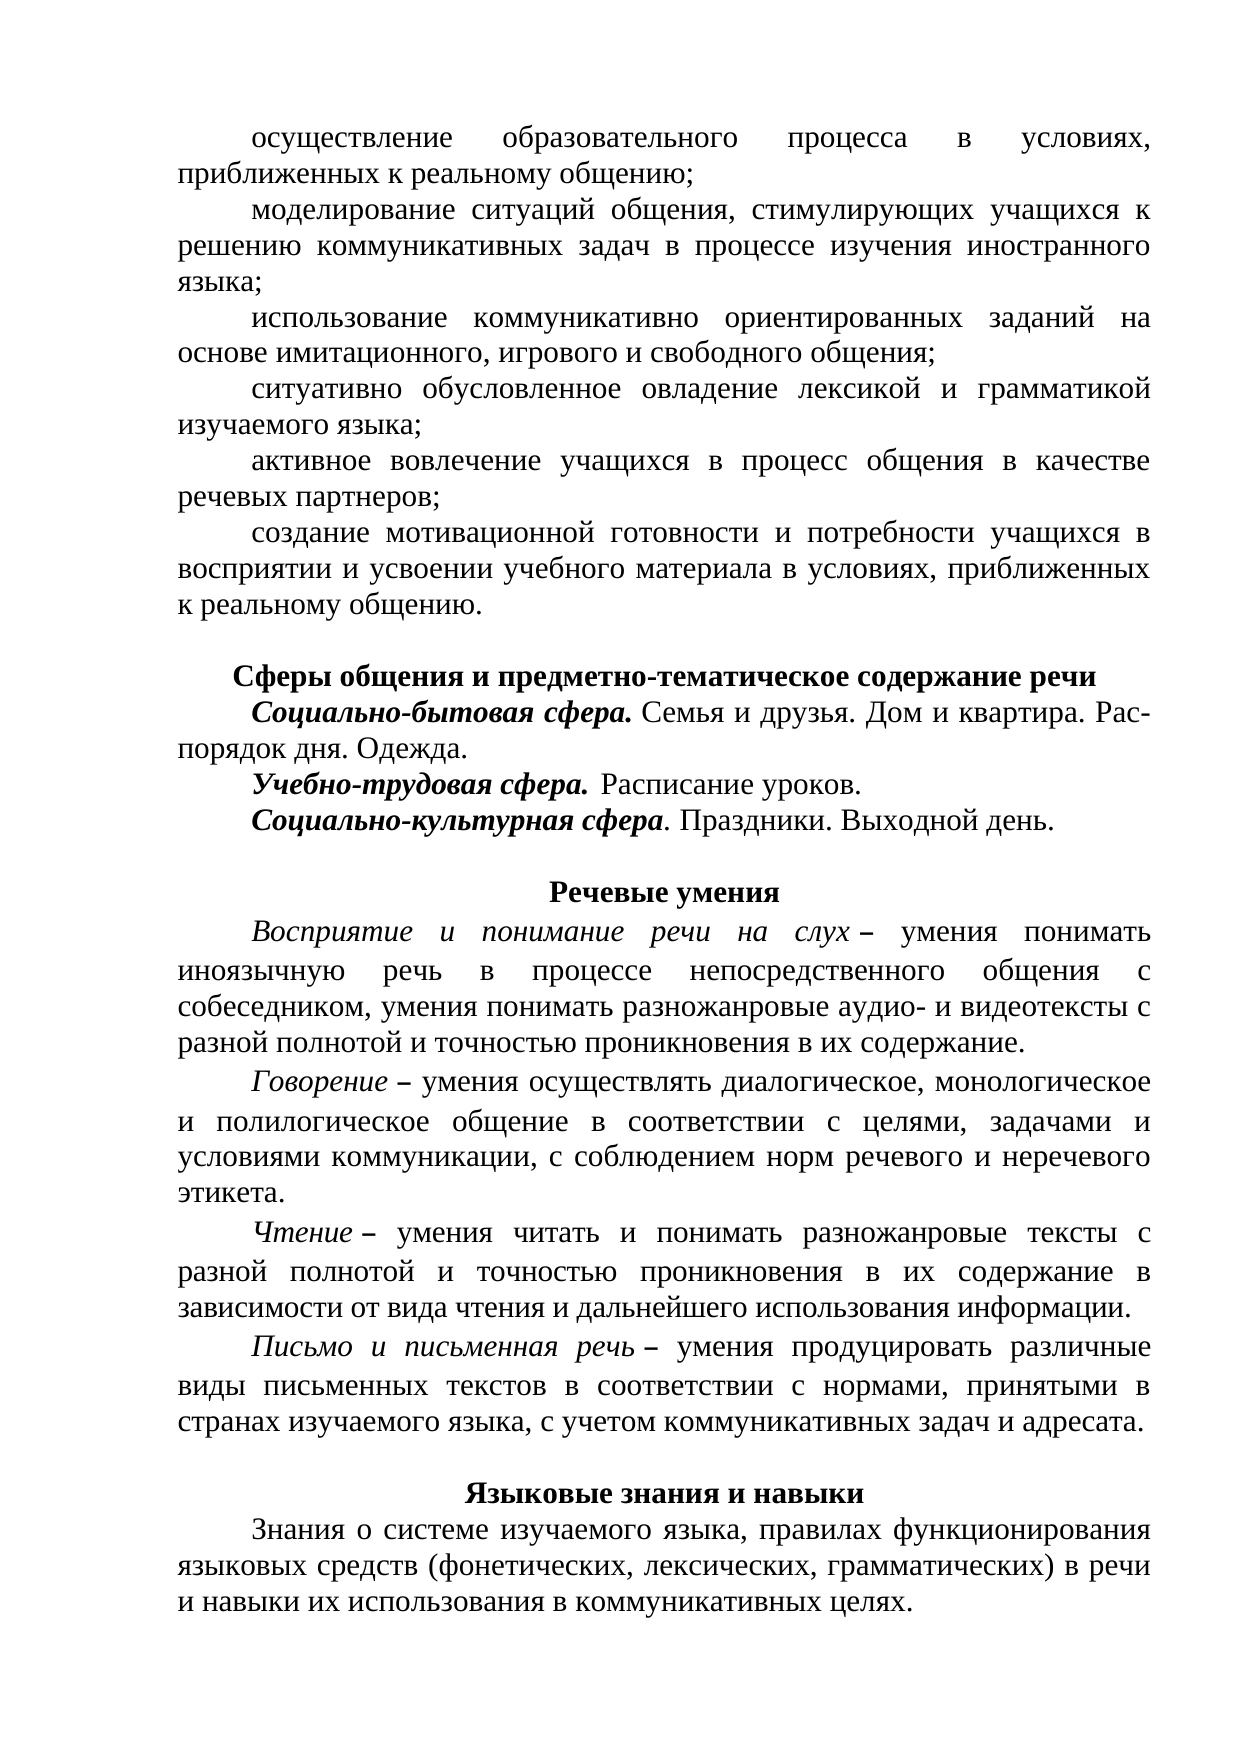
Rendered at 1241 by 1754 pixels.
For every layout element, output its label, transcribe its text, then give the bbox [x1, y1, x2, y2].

text Учебно-трудовая сфера. Расписание уроков. [177, 765, 1152, 801]
text Речевые умения [177, 873, 1152, 909]
text Языковые знания и навыки [177, 1474, 1152, 1510]
text активное вовлечение учащихся в процесс общения в качестве речевых партнеров; [177, 442, 1152, 513]
text Социально-бытовая сфера. Семья и друзья. Дом и квартира. Рас-порядок дня. Одежда. [177, 693, 1152, 765]
text Письмо и письменная речь – умения продуцировать различные виды письменных текстов в соответствии с нормами, принятыми в странах изучаемого языка, с учетом коммуникативных задач и адресата. [177, 1324, 1152, 1438]
text использование коммуникативно ориентированных заданий на основе имитационного, игрового и свободного общения; [177, 298, 1152, 370]
text моделирование ситуаций общения, стимулирующих учащихся к решению коммуникативных задач в процессе изучения иностранного языка; [177, 190, 1152, 298]
text Знания о системе изучаемого языка, правилах функционирования языковых средств (фонетических, лексических, грамматических) в речи и навыки их использования в коммуникативных целях. [177, 1510, 1152, 1618]
text ситуативно обусловленное овладение лексикой и грамматикой изучаемого языка; [177, 370, 1152, 442]
text Говорение – умения осуществлять диалогическое, монологическое и полилогическое общение в соответствии с целями, задачами и условиями коммуникации, с соблюдением норм речевого и неречевого этикета. [177, 1059, 1152, 1209]
text Социально-культурная сфера. Праздники. Выходной день. [177, 801, 1152, 837]
text создание мотивационной готовности и потребности учащихся в восприятии и усвоении учебного материала в условиях, приближенных к реальному общению. [177, 513, 1152, 621]
text Сферы общения и предметно-тематическое содержание речи [177, 657, 1152, 693]
text Чтение – умения читать и понимать разножанровые тексты с разной полнотой и точностью проникновения в их содержание в зависимости от вида чтения и дальнейшего использования информации. [177, 1209, 1152, 1324]
text осуществление образовательного процесса в условиях, приближенных к реальному общению; [177, 118, 1152, 190]
text Восприятие и понимание речи на слух – умения понимать иноязычную речь в процессе непосредственного общения с собеседником, умения понимать разножанровые аудио- и видеотексты с разной полнотой и точностью проникновения в их содержание. [177, 909, 1152, 1059]
